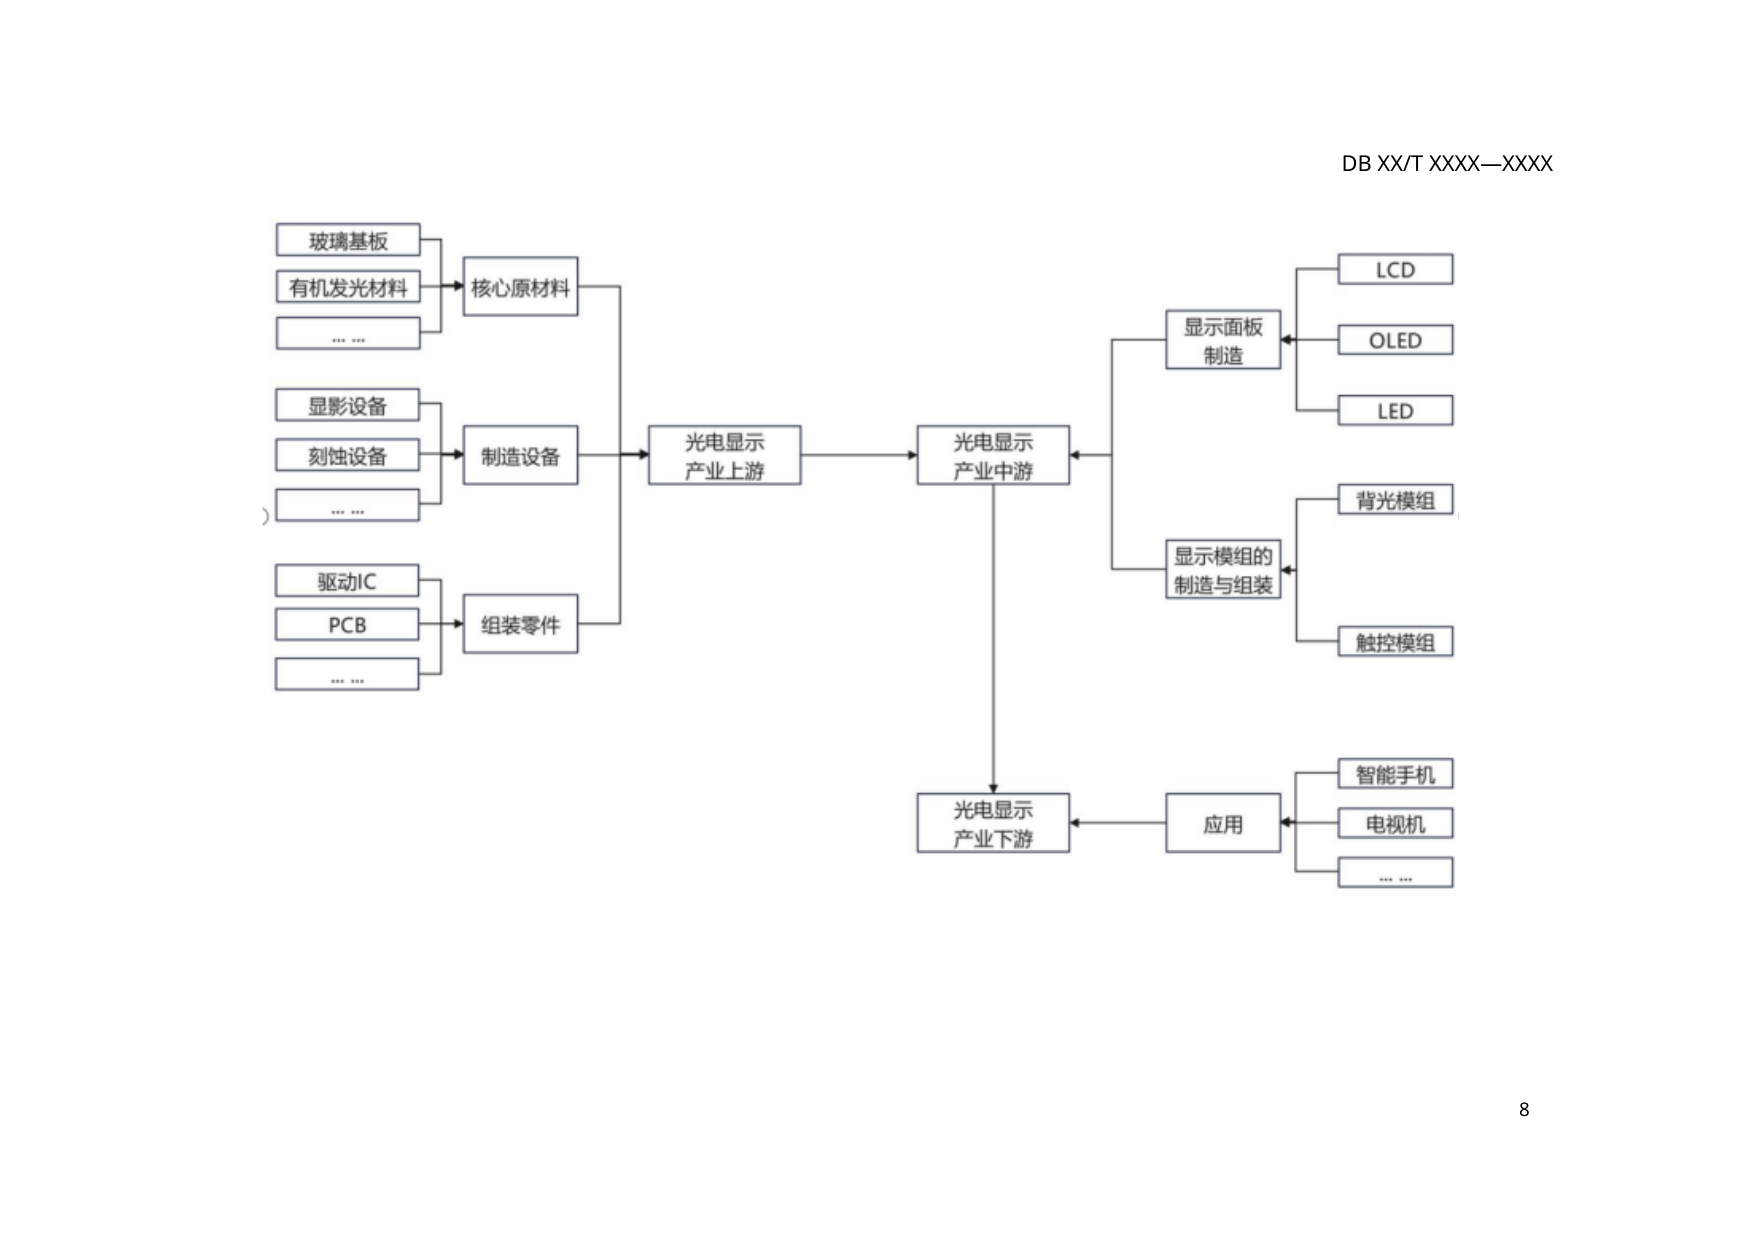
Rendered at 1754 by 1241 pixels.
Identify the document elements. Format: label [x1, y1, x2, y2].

picture [262, 204, 1460, 895]
